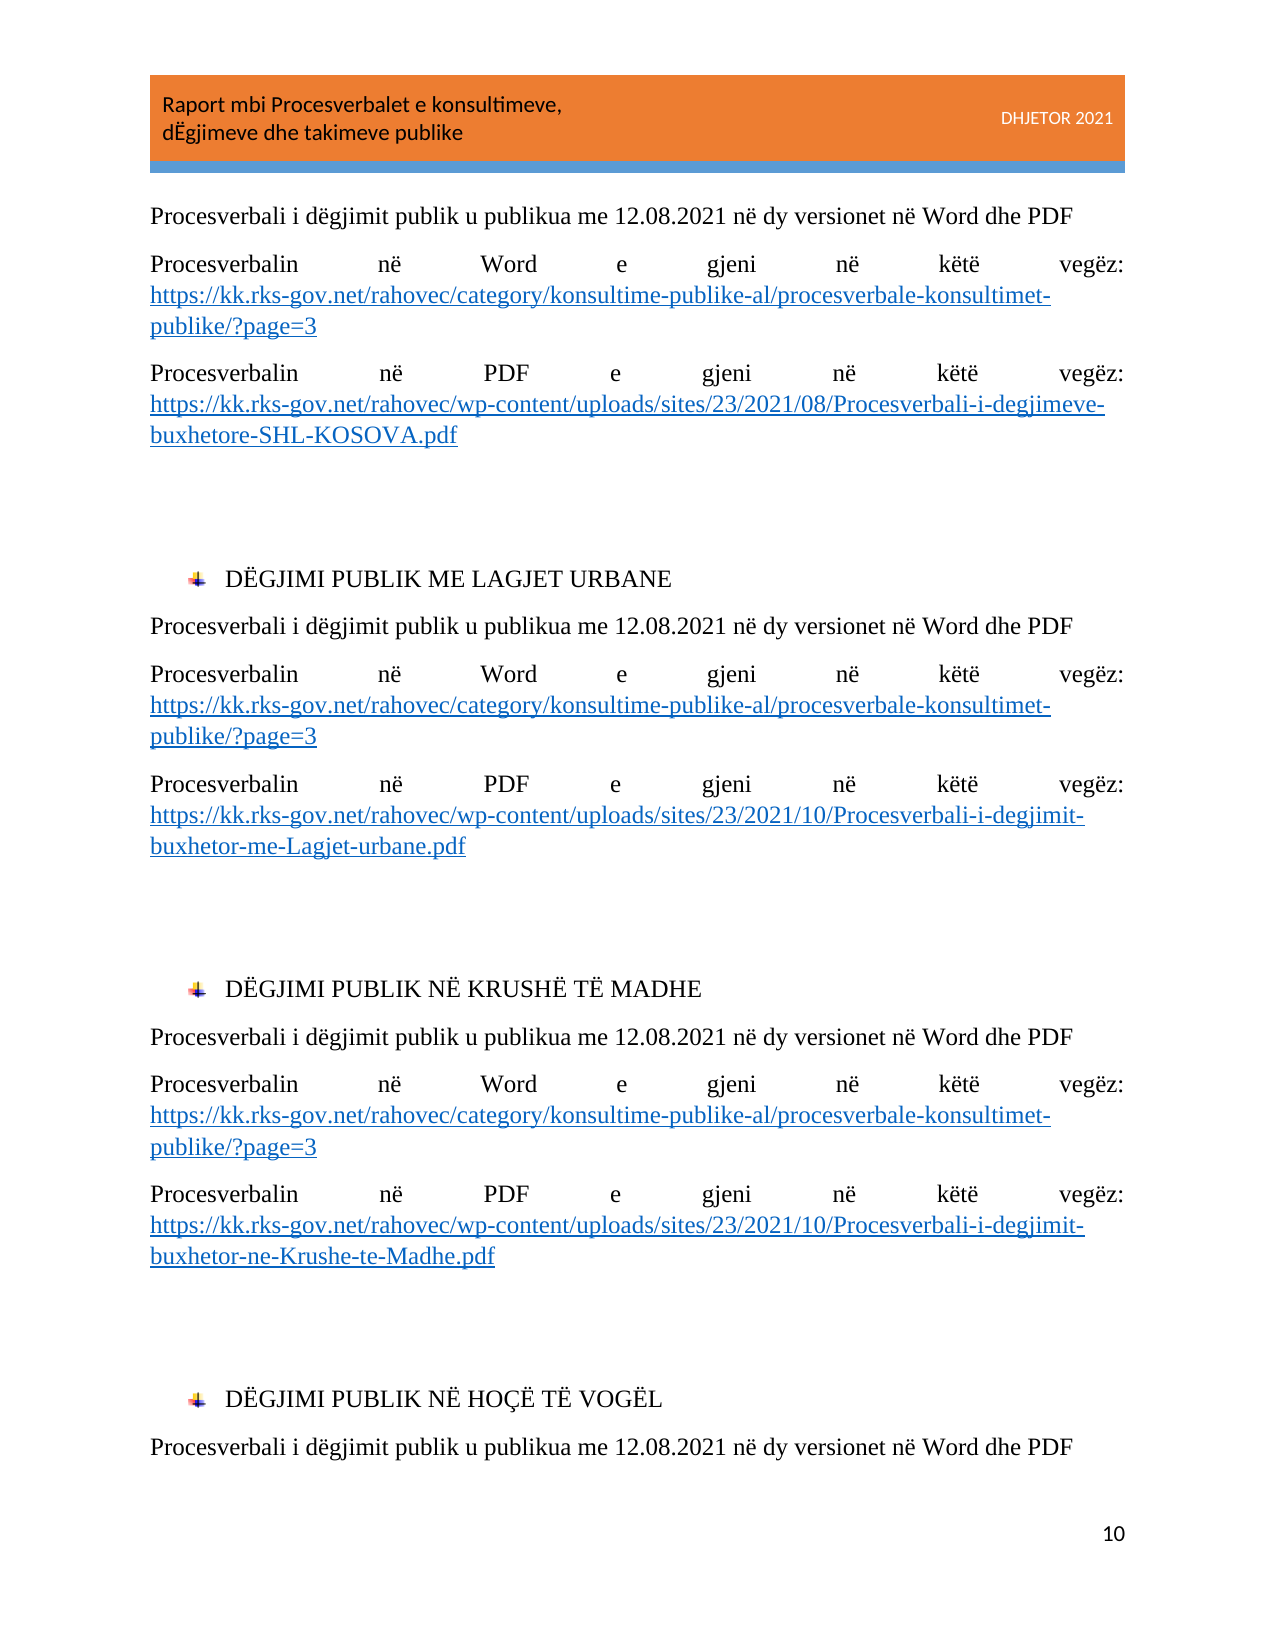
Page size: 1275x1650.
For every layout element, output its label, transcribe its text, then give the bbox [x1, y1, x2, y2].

picture [188, 570, 206, 587]
text Procesverbalin në PDF e gjeni në këtë vegëz: https://kk.rks-gov.net/rahovec/wp-content/uploads/sites/23/2021/08/Procesverbali-i-degjimeve-buxhetore-SHL-KOSOVA.pdf [150, 358, 1125, 449]
picture [188, 1391, 206, 1408]
text Procesverbalin në PDF e gjeni në këtë vegëz: https://kk.rks-gov.net/rahovec/wp-content/uploads/sites/23/2021/10/Procesverbali-i-degjimit-buxhetor-ne-Krushe-te-Madhe.pdf [150, 1179, 1125, 1270]
list DËGJIMI PUBLIK NË HOÇË TË VOGËL [187, 1384, 1125, 1413]
list DËGJIMI PUBLIK NË KRUSHË TË MADHE [187, 974, 1125, 1003]
text Procesverbali i dëgjimit publik u publikua me 12.08.2021 në dy versionet në Word dhe PDF [150, 201, 1125, 230]
text Procesverbalin në Word e gjeni në këtë vegëz: https://kk.rks-gov.net/rahovec/category/konsultime-publike-al/procesverbale-konsultimet-publike/?page=3 [150, 659, 1125, 750]
picture [188, 980, 206, 998]
text Procesverbalin në Word e gjeni në këtë vegëz: https://kk.rks-gov.net/rahovec/category/konsultime-publike-al/procesverbale-konsultimet-publike/?page=3 [150, 1069, 1125, 1160]
text Procesverbali i dëgjimit publik u publikua me 12.08.2021 në dy versionet në Word dhe PDF [150, 1022, 1125, 1051]
text Procesverbali i dëgjimit publik u publikua me 12.08.2021 në dy versionet në Word dhe PDF [150, 1432, 1125, 1461]
text Procesverbalin në Word e gjeni në këtë vegëz: https://kk.rks-gov.net/rahovec/category/konsultime-publike-al/procesverbale-konsultimet-publike/?page=3 [150, 249, 1125, 339]
text Procesverbalin në PDF e gjeni në këtë vegëz: https://kk.rks-gov.net/rahovec/wp-content/uploads/sites/23/2021/10/Procesverbali-i-degjimit-buxhetor-me-Lagjet-urbane.pdf [150, 769, 1125, 860]
list DËGJIMI PUBLIK ME LAGJET URBANE [187, 564, 1125, 592]
text Procesverbali i dëgjimit publik u publikua me 12.08.2021 në dy versionet në Word dhe PDF [150, 611, 1125, 640]
